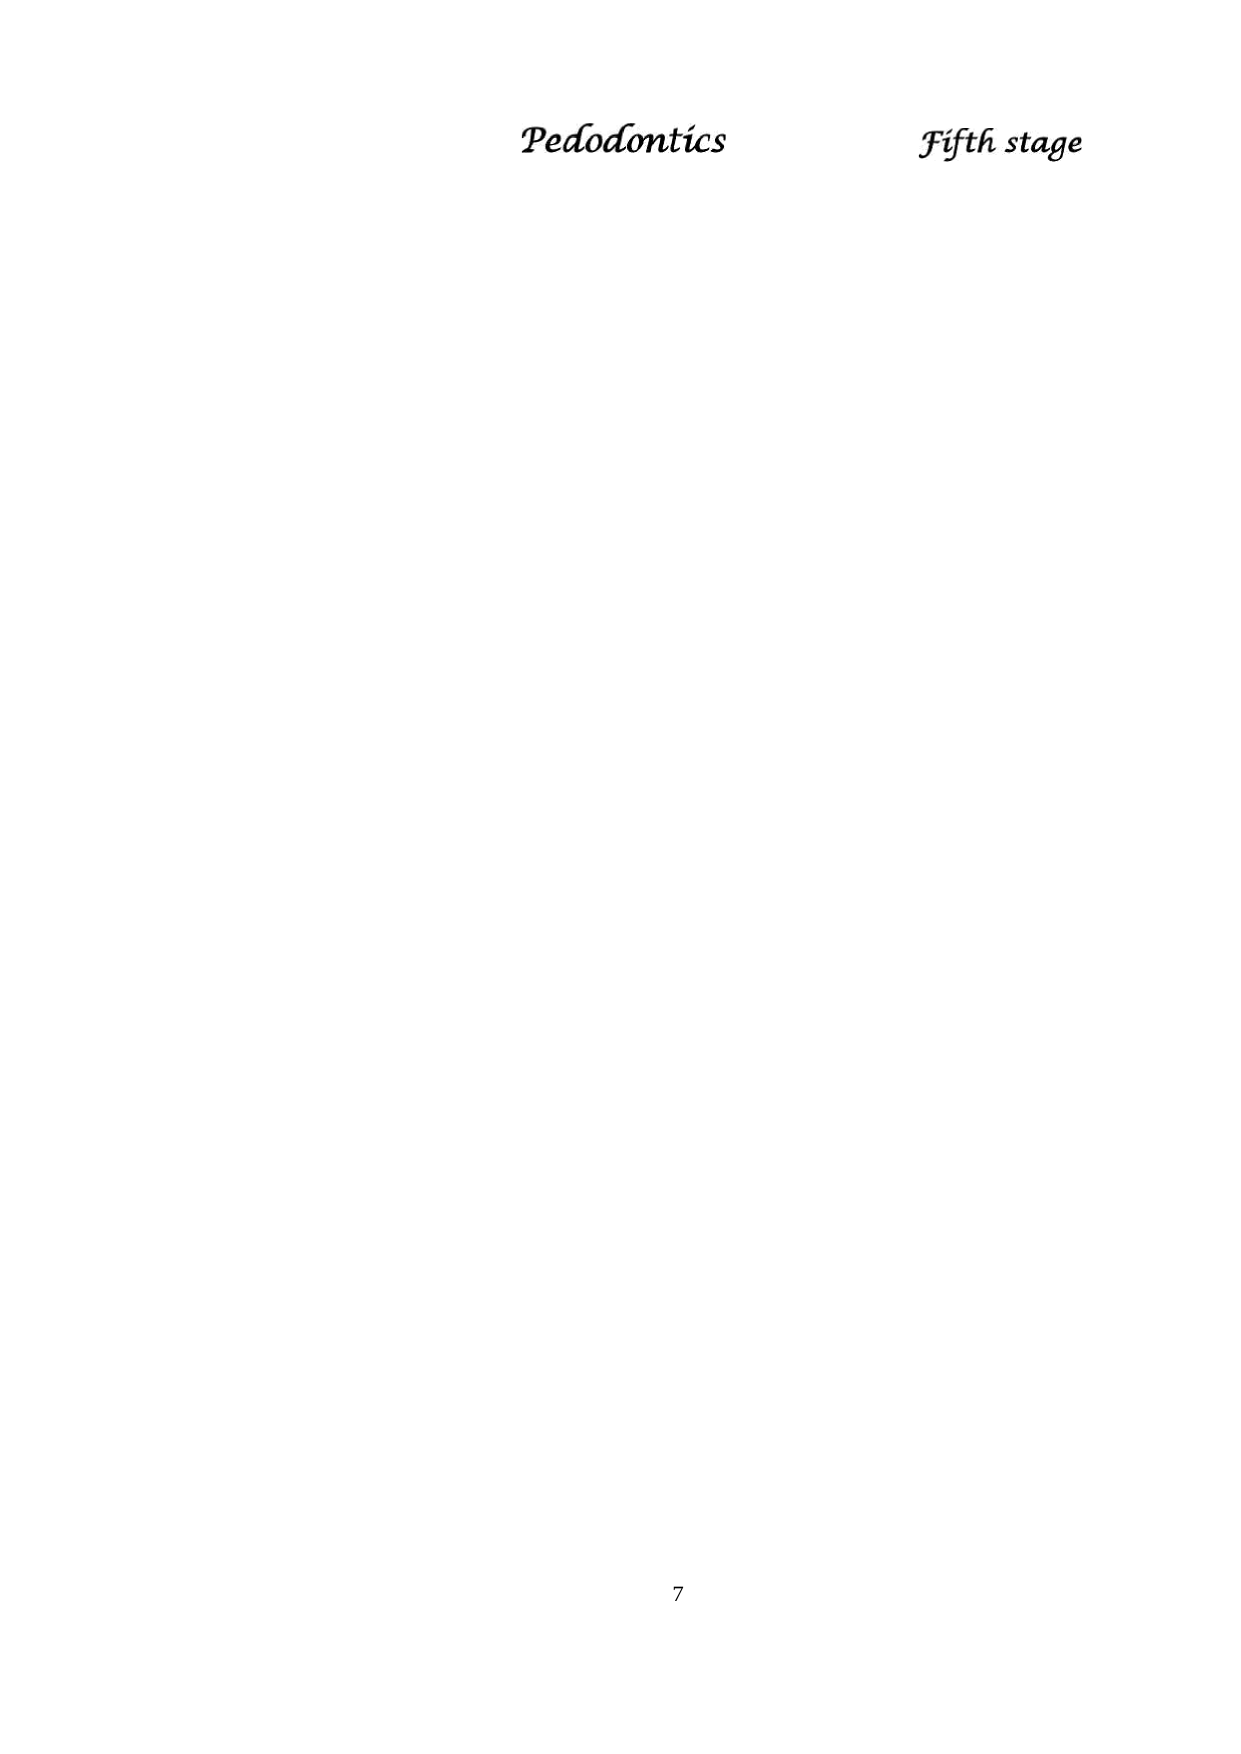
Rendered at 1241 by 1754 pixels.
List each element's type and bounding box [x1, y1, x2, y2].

picture [918, 128, 1082, 162]
picture [521, 123, 726, 153]
